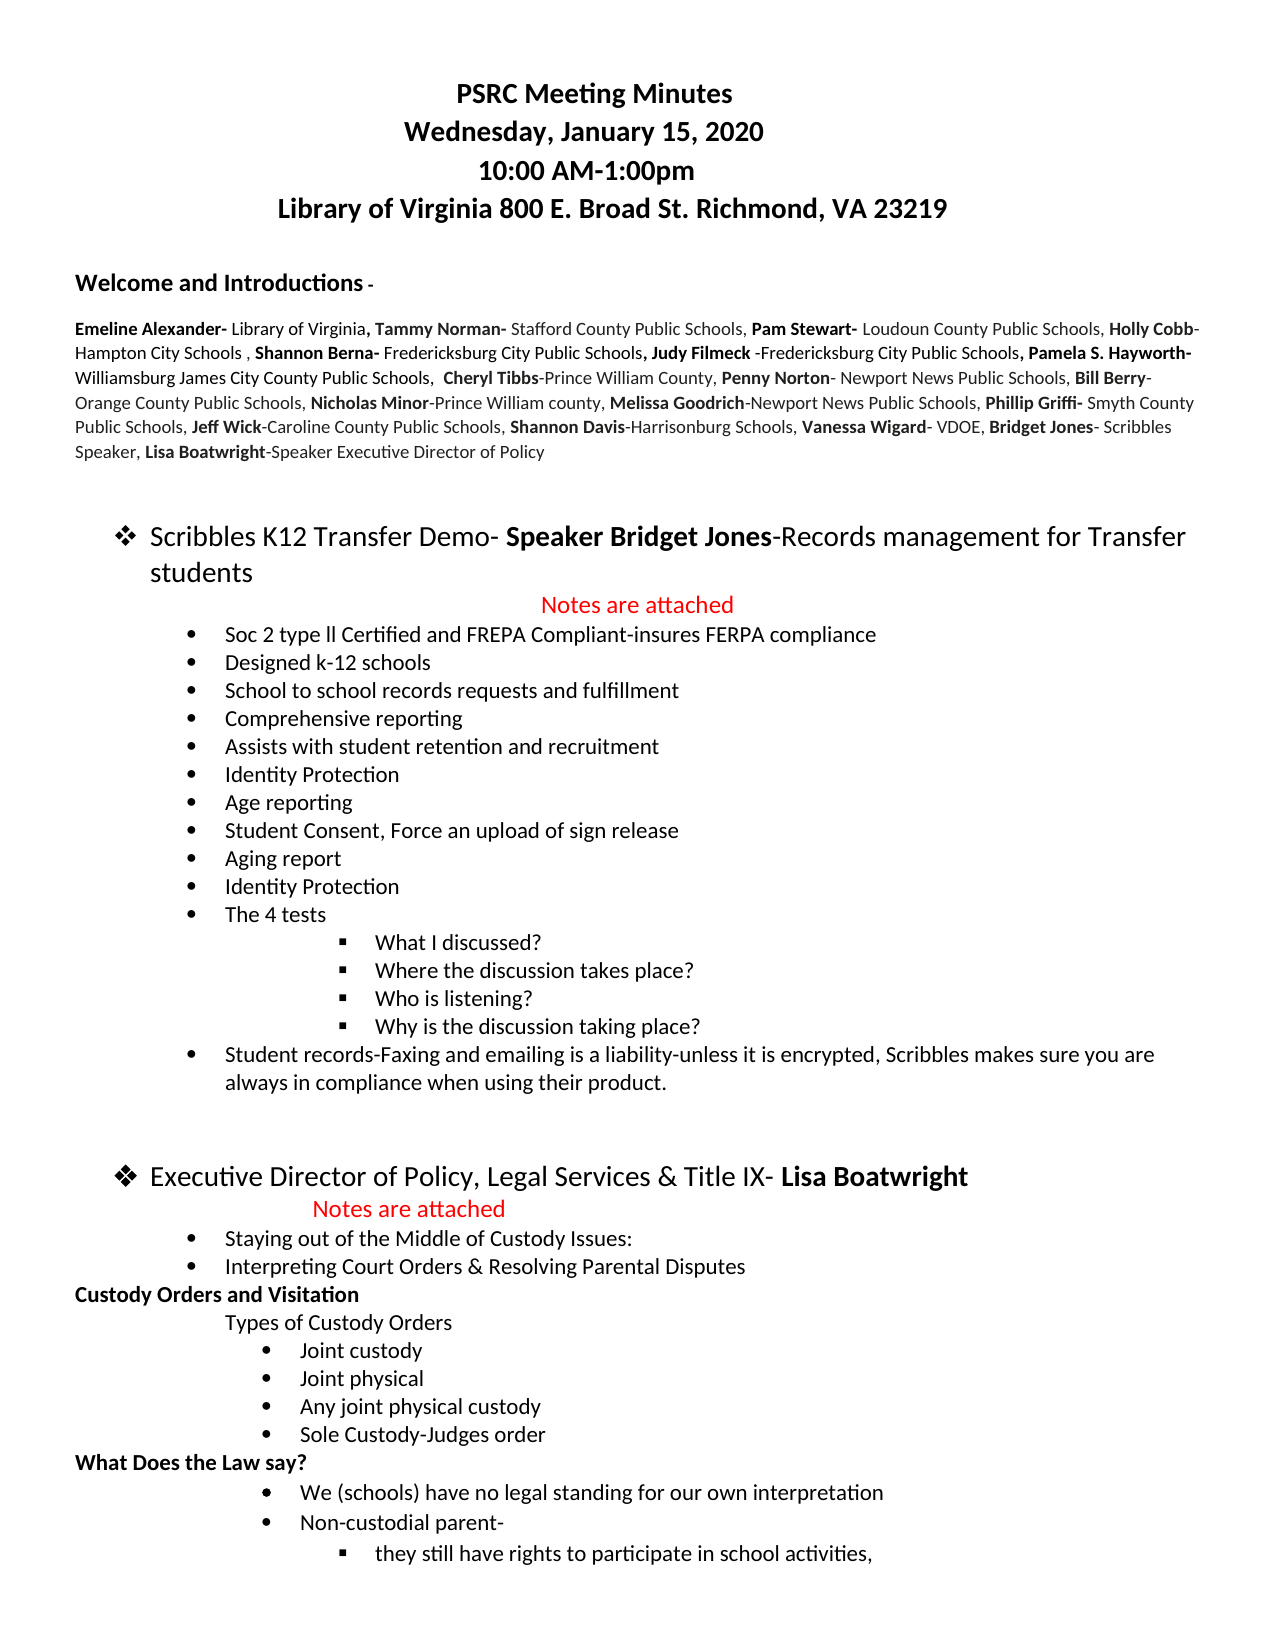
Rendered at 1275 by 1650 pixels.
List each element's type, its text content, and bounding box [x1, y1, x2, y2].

list Student records-Faxing and emailing is a liability-unless it is encrypted, Scribbles makes sure you are always in compliance when using their product. [187, 1040, 1200, 1096]
text Types of Custody Orders [75, 1308, 1200, 1336]
text PSRC Meeting Minutes [75, 75, 1200, 111]
list Staying out of the Middle of Custody Issues: [187, 1224, 1200, 1252]
list Aging report [187, 844, 1200, 872]
list The 4 tests [187, 900, 1200, 928]
list Executive Director of Policy, Legal Services & Title IX- Lisa Boatwright [112, 1158, 1200, 1193]
text 10:00 AM-1:00pm [300, 152, 1200, 187]
list Who is listening? [337, 984, 1200, 1012]
list Age reporting [187, 788, 1200, 816]
list What I discussed? [337, 928, 1200, 956]
text Wednesday, January 15, 2020 [75, 113, 1200, 149]
text Notes are attached [75, 589, 1200, 620]
list Soc 2 type ll Certified and FREPA Compliant-insures FERPA compliance [187, 620, 1200, 648]
list Identity Protection [187, 872, 1200, 900]
text Emeline Alexander- Library of Virginia, Tammy Norman- Stafford County Public Schools, Pam Stewart- Loudoun County Public Schools, Holly Cobb-Hampton City Schools , Shannon Berna- Fredericksburg City Public Schools, Judy Filmeck -Fredericksburg City Public Schools, Pamela S. Hayworth- Williamsburg James City County Public Schools, Cheryl Tibbs-Prince William County, Penny Norton- Newport News Public Schools, Bill Berry-Orange County Public Schools, Nicholas Minor-Prince William county, Melissa Goodrich-Newport News Public Schools, Phillip Griffi- Smyth County Public Schools, Jeff Wick-Caroline County Public Schools, Shannon Davis-Harrisonburg Schools, Vanessa Wigard- VDOE, Bridget Jones- Scribbles Speaker, Lisa Boatwright-Speaker Executive Director of Policy [75, 317, 1200, 463]
list Designed k-12 schools [187, 648, 1200, 676]
list Why is the discussion taking place? [337, 1012, 1200, 1040]
list Assists with student retention and recruitment [187, 732, 1200, 760]
list Non-custodial parent- [262, 1508, 1200, 1537]
list Student Consent, Force an upload of sign release [187, 816, 1200, 844]
list Any joint physical custody [262, 1392, 1200, 1420]
list Joint physical [262, 1364, 1200, 1392]
list they still have rights to participate in school activities, [337, 1539, 1200, 1567]
text Library of Virginia 800 E. Broad St. Richmond, VA 23219 [225, 190, 1200, 226]
list Identity Protection [187, 760, 1200, 788]
list School to school records requests and fulfillment [187, 676, 1200, 704]
list Sole Custody-Judges order [262, 1420, 1200, 1448]
list Interpreting Court Orders & Resolving Parental Disputes [187, 1252, 1200, 1280]
list Joint custody [262, 1336, 1200, 1364]
list Scribbles K12 Transfer Demo- Speaker Bridget Jones-Records management for Transfer students [112, 518, 1200, 589]
text Custody Orders and Visitation [75, 1280, 1200, 1308]
list Comprehensive reporting [187, 704, 1200, 732]
list Where the discussion takes place? [337, 956, 1200, 984]
list We (schools) have no legal standing for our own interpretation [262, 1478, 1200, 1506]
text What Does the Law say? [75, 1448, 1200, 1476]
text Notes are attached [75, 1193, 1200, 1224]
text Welcome and Introductions - [75, 267, 1200, 298]
